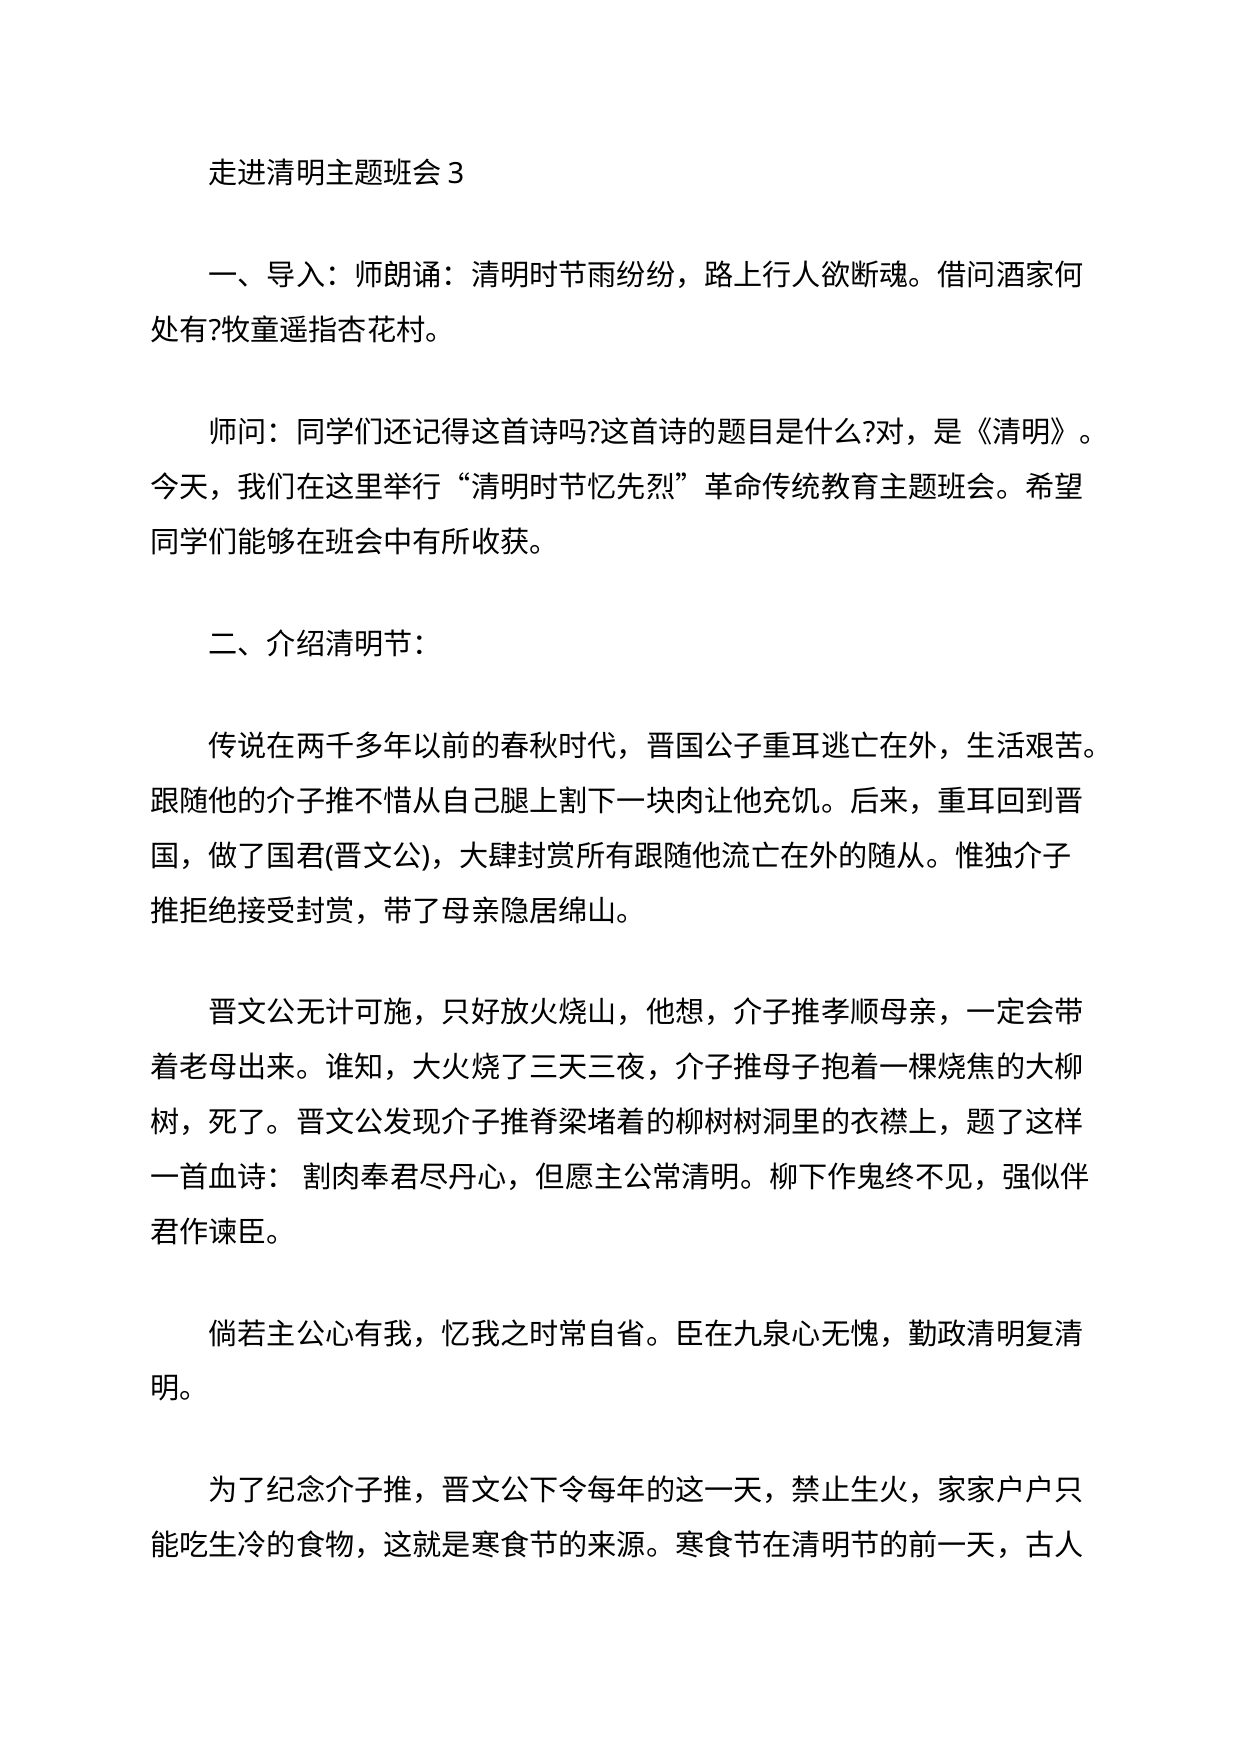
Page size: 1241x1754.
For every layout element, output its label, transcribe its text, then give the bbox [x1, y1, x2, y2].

text 倘若主公心有我，忆我之时常自省。臣在九泉心无愧，勤政清明复清明。 [150, 1310, 1090, 1407]
text 传说在两千多年以前的春秋时代，晋国公子重耳逃亡在外，生活艰苦。跟随他的介子推不惜从自己腿上割下一块肉让他充饥。后来，重耳回到晋国，做了国君(晋文公)，大肆封赏所有跟随他流亡在外的随从。惟独介子推拒绝接受封赏，带了母亲隐居绵山。 [150, 722, 1090, 929]
text 一、导入：师朗诵：清明时节雨纷纷，路上行人欲断魂。借问酒家何处有?牧童遥指杏花村。 [150, 252, 1090, 349]
text 走进清明主题班会3 [150, 150, 1090, 192]
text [150, 1467, 1090, 1564]
text 晋文公无计可施，只好放火烧山，他想，介子推孝顺母亲，一定会带着老母出来。谁知，大火烧了三天三夜，介子推母子抱着一棵烧焦的大柳树，死了。晋文公发现介子推脊梁堵着的柳树树洞里的衣襟上，题了这样一首血诗： 割肉奉君尽丹心，但愿主公常清明。柳下作鬼终不见，强似伴君作谏臣。 [150, 989, 1090, 1251]
text 二、介绍清明节： [150, 621, 1090, 663]
text 师问：同学们还记得这首诗吗?这首诗的题目是什么?对，是《清明》。今天，我们在这里举行“清明时节忆先烈”革命传统教育主题班会。希望同学们能够在班会中有所收获。 [150, 409, 1090, 561]
